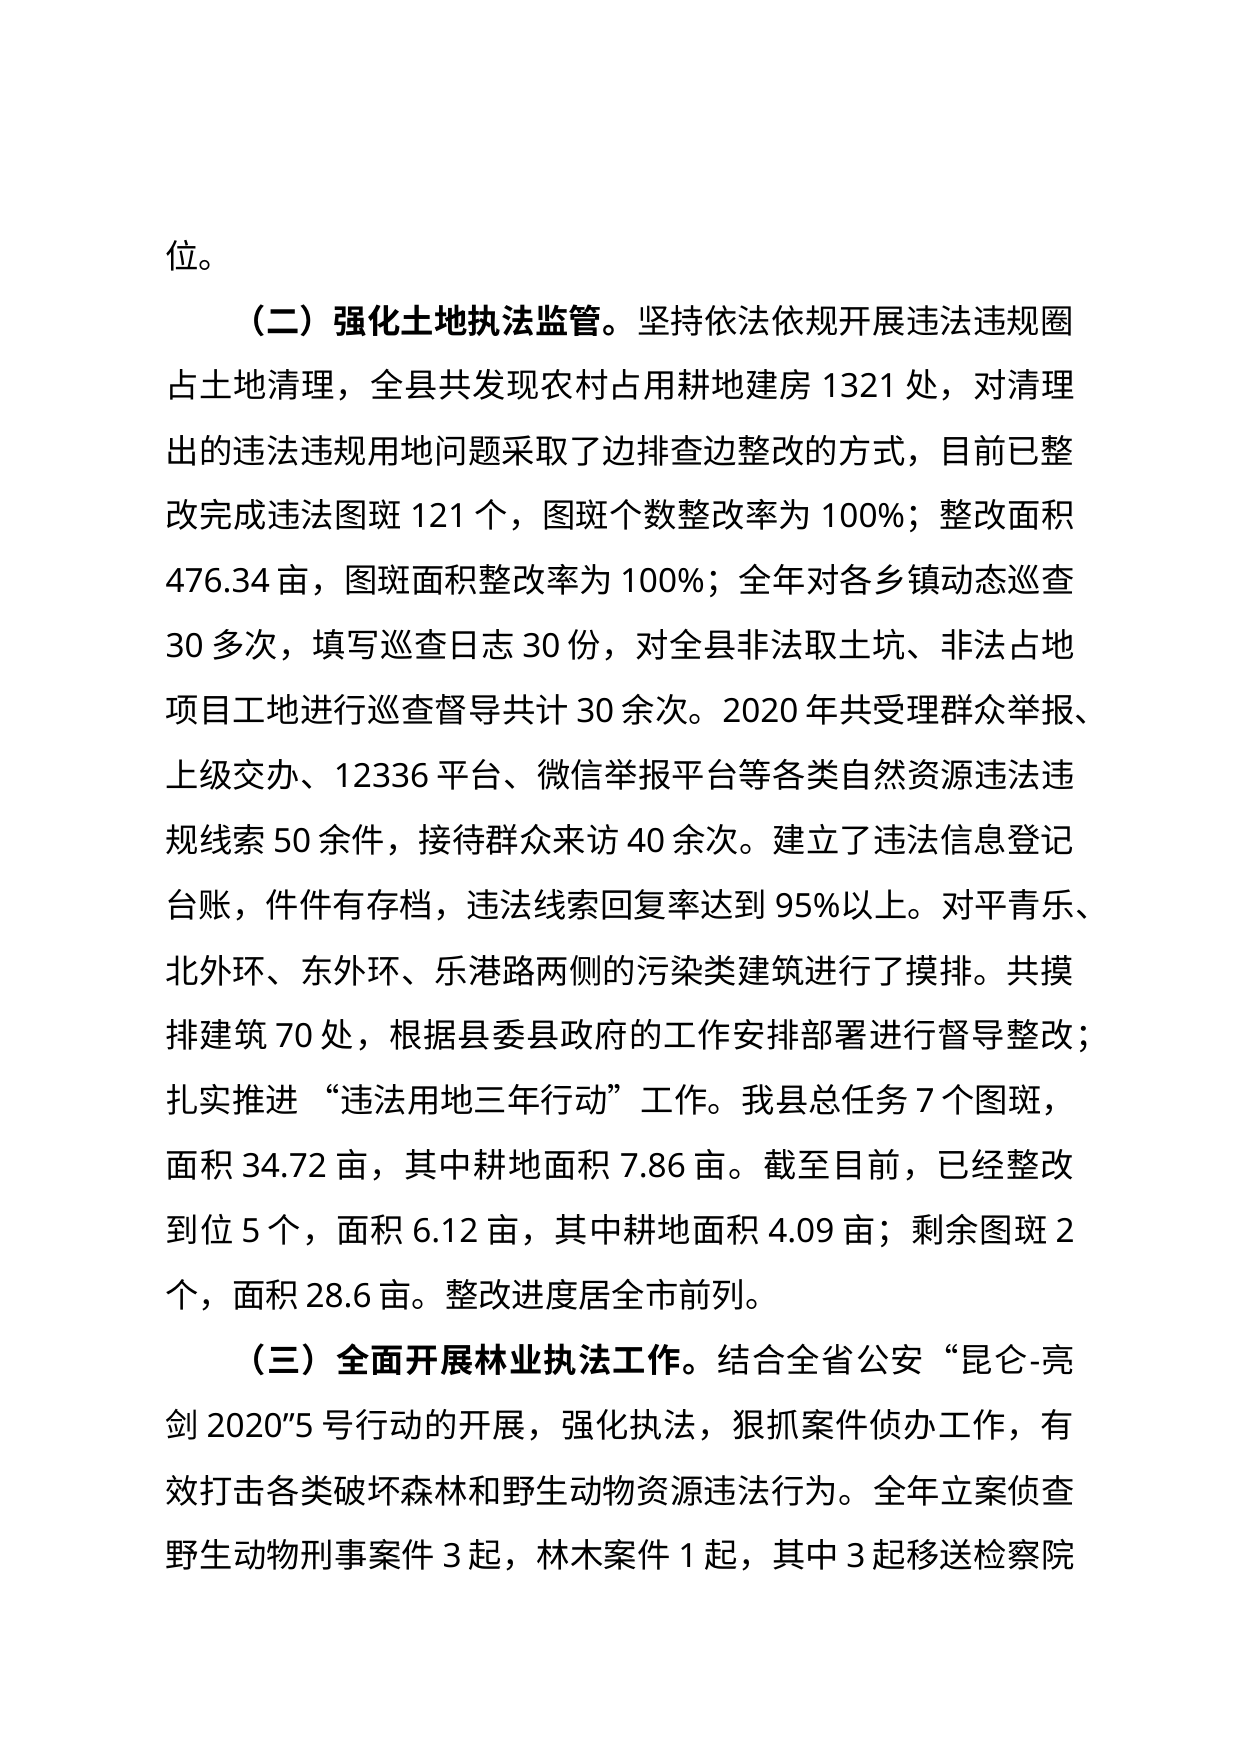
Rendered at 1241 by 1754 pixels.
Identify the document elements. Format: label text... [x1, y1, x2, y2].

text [165, 1326, 1075, 1586]
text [165, 221, 1075, 286]
text （二）强化土地执法监管。坚持依法依规开展违法违规圈占土地清理，全县共发现农村占用耕地建房1321处，对清理出的违法违规用地问题采取了边排查边整改的方式，目前已整改完成违法图斑121个，图斑个数整改率为100%；整改面积476.34亩，图斑面积整改率为100%；全年对各乡镇动态巡查30多次，填写巡查日志30份，对全县非法取土坑、非法占地项目工地进行巡查督导共计30余次。2020年共受理群众举报、上级交办、12336平台、微信举报平台等各类自然资源违法违规线索50余件，接待群众来访40余次。建立了违法信息登记台账，件件有存档，违法线索回复率达到95%以上。对平青乐、北外环、东外环、乐港路两侧的污染类建筑进行了摸排。共摸排建筑70处，根据县委县政府的工作安排部署进行督导整改；扎实推进 “违法用地三年行动”工作。我县总任务7个图斑，面积34.72亩，其中耕地面积7.86亩。截至目前，已经整改到位5个，面积6.12亩，其中耕地面积4.09亩；剩余图斑2个，面积28.6亩。整改进度居全市前列。 [165, 286, 1075, 1326]
